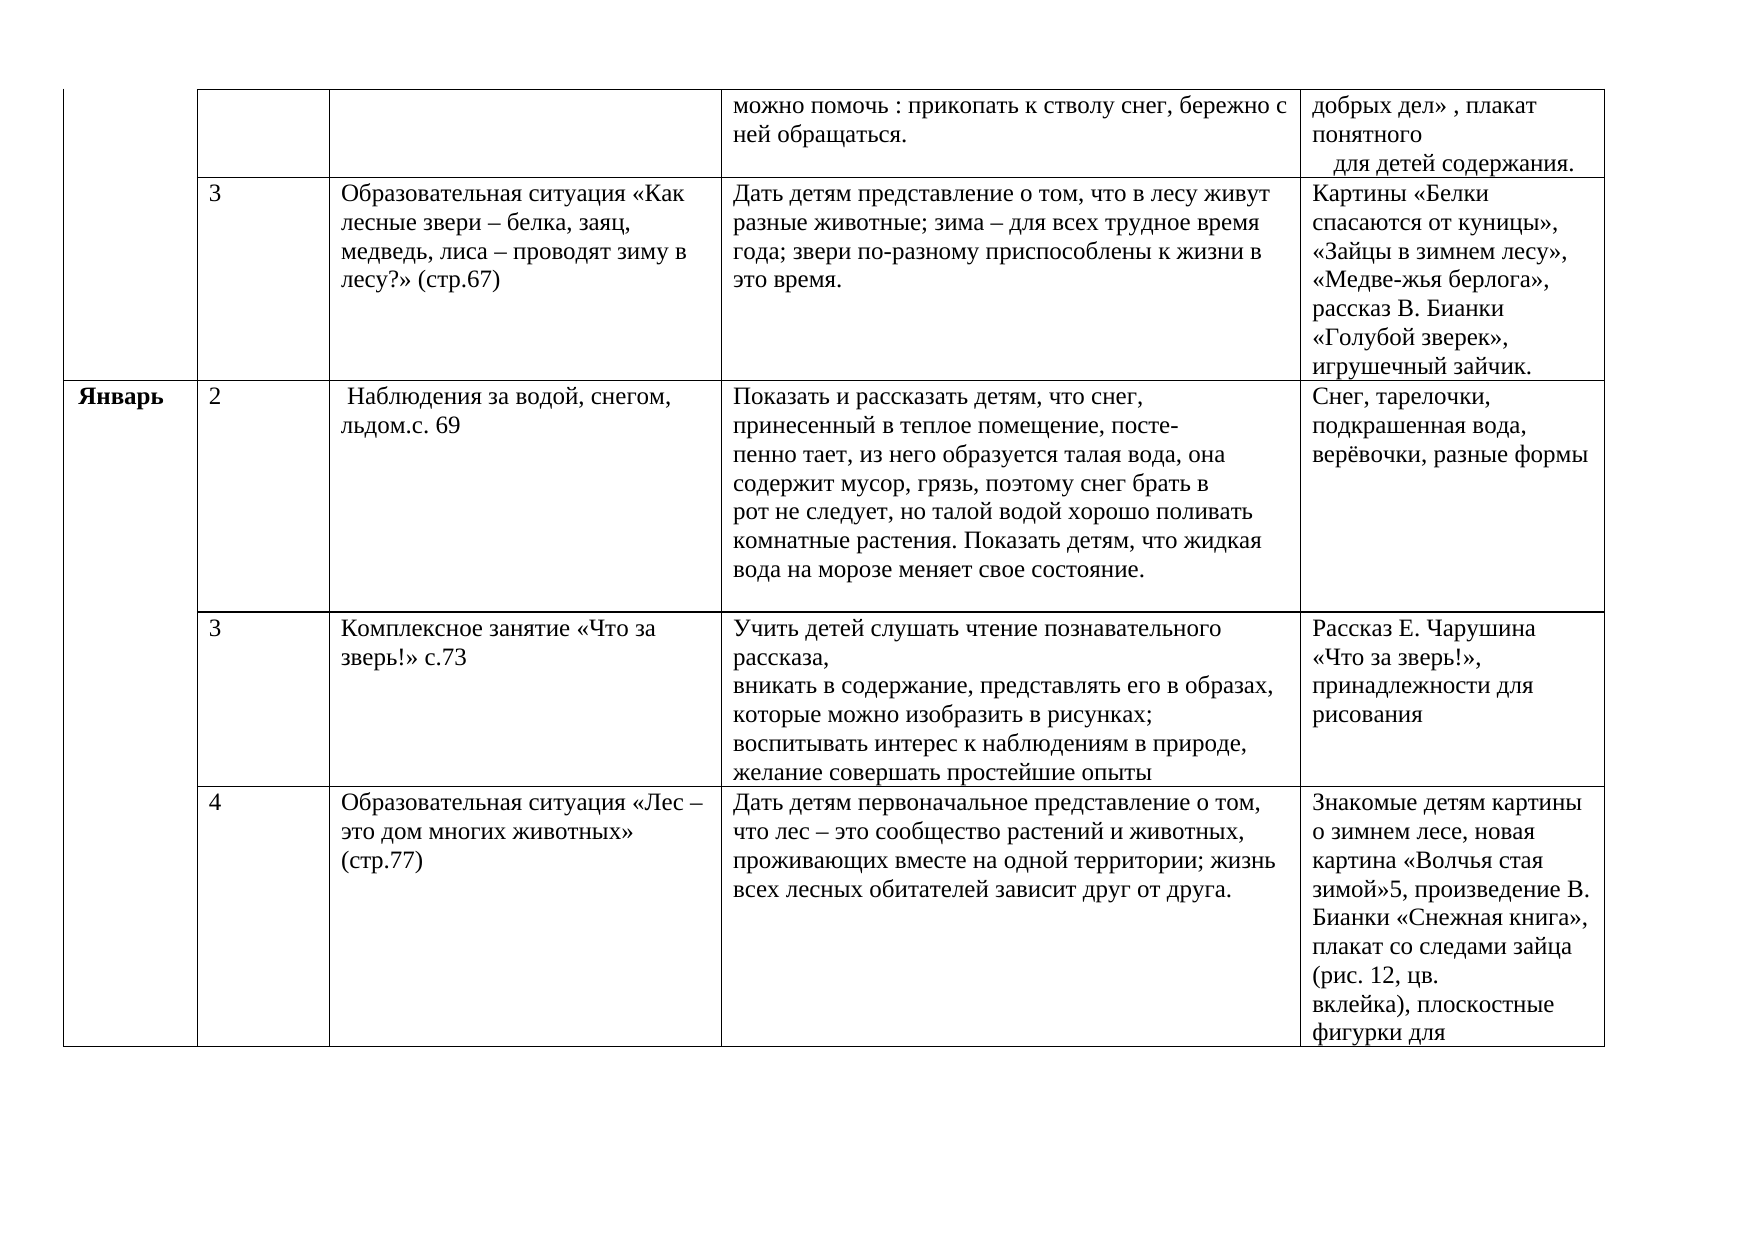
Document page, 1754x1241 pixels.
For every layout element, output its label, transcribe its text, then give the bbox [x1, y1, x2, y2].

table_cell Январь [64, 381, 197, 786]
table_cell [64, 786, 197, 1046]
table_cell 2 [198, 90, 329, 177]
table_cell 3 [198, 613, 329, 786]
table_cell Картины «Белки спасаются от куницы», «Зайцы в зимнем лесу», «Медве-жья берлога», рассказ В. Бианки «Голубой зверек», игрушечный зайчик. [1301, 178, 1604, 379]
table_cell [722, 787, 1300, 1046]
table_cell Наблюдения за водой, снегом, льдом.с. 69 [330, 381, 721, 611]
table_cell Показать и рассказать детям, что снег, принесенный в теплое помещение, посте- пенно тает, из него образуется талая вода, она содержит мусор, грязь, поэтому снег брать в рот не следует, но талой водой хорошо поливать комнатные растения. Показать детям, что жидкая вода на морозе меняет свое состояние. [722, 381, 1300, 611]
table_cell Дать детям представление о том, что в лесу живут разные животные; зима – для всех трудное время года; звери по-разному приспособлены к жизни в это время. [722, 178, 1300, 379]
table_cell 3 [198, 178, 329, 379]
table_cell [722, 90, 1300, 177]
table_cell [1301, 787, 1604, 1046]
table_cell Учить детей слушать чтение познавательного рассказа, вникать в содержание, представлять его в образах, которые можно изобразить в рисунках; воспитывать интерес к наблюдениям в природе, желание совершать простейшие опыты [722, 613, 1300, 786]
table_cell 2 [198, 381, 329, 611]
table_cell Комплексное занятие «Что за зверь!» с.73 [330, 613, 721, 786]
table_cell Рассказ Е. Чарушина «Что за зверь!», принадлежности для рисования [1301, 613, 1604, 786]
table_cell Образовательная ситуация «Как лесные звери – белка, заяц, медведь, лиса – проводят зиму в лесу?» (стр.67) [330, 178, 721, 379]
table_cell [330, 787, 721, 1046]
table_cell Снег, тарелочки, подкрашенная вода, верёвочки, разные формы [1301, 381, 1604, 611]
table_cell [1301, 90, 1604, 177]
table_cell 4 [198, 787, 329, 1046]
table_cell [330, 90, 721, 177]
